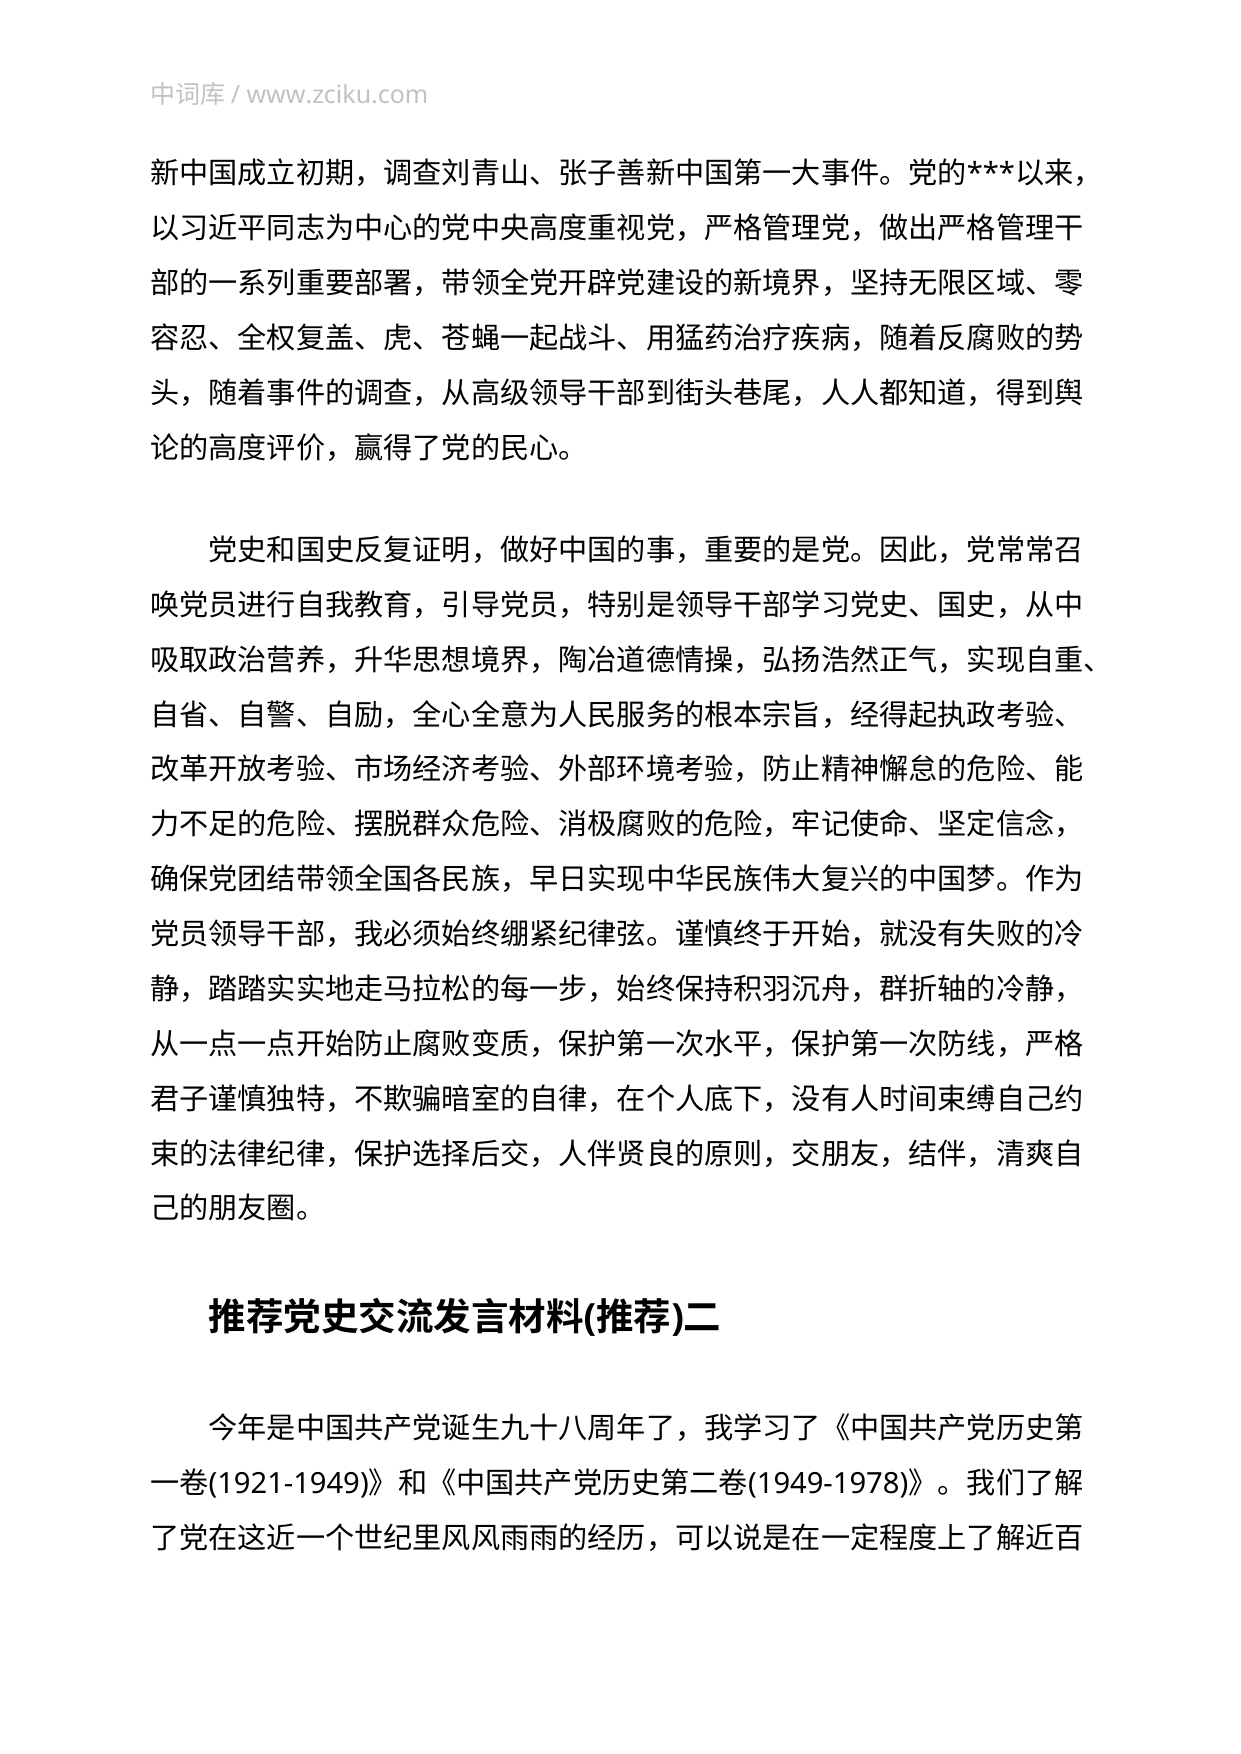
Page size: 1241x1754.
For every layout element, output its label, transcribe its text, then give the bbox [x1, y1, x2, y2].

text 党史和国史反复证明，做好中国的事，重要的是党。因此，党常常召唤党员进行自我教育，引导党员，特别是领导干部学习党史、国史，从中吸取政治营养，升华思想境界，陶冶道德情操，弘扬浩然正气，实现自重、自省、自警、自励，全心全意为人民服务的根本宗旨，经得起执政考验、改革开放考验、市场经济考验、外部环境考验，防止精神懈怠的危险、能力不足的危险、摆脱群众危险、消极腐败的危险，牢记使命、坚定信念，确保党团结带领全国各民族，早日实现中华民族伟大复兴的中国梦。作为党员领导干部，我必须始终绷紧纪律弦。谨慎终于开始，就没有失败的冷静，踏踏实实地走马拉松的每一步，始终保持积羽沉舟，群折轴的冷静，从一点一点开始防止腐败变质，保护第一次水平，保护第一次防线，严格君子谨慎独特，不欺骗暗室的自律，在个人底下，没有人时间束缚自己约束的法律纪律，保护选择后交，人伴贤良的原则，交朋友，结伴，清爽自己的朋友圈。 [150, 526, 1090, 1227]
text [150, 150, 1090, 467]
text 推荐党史交流发言材料(推荐)二 [150, 1287, 1090, 1341]
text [150, 1404, 1090, 1557]
